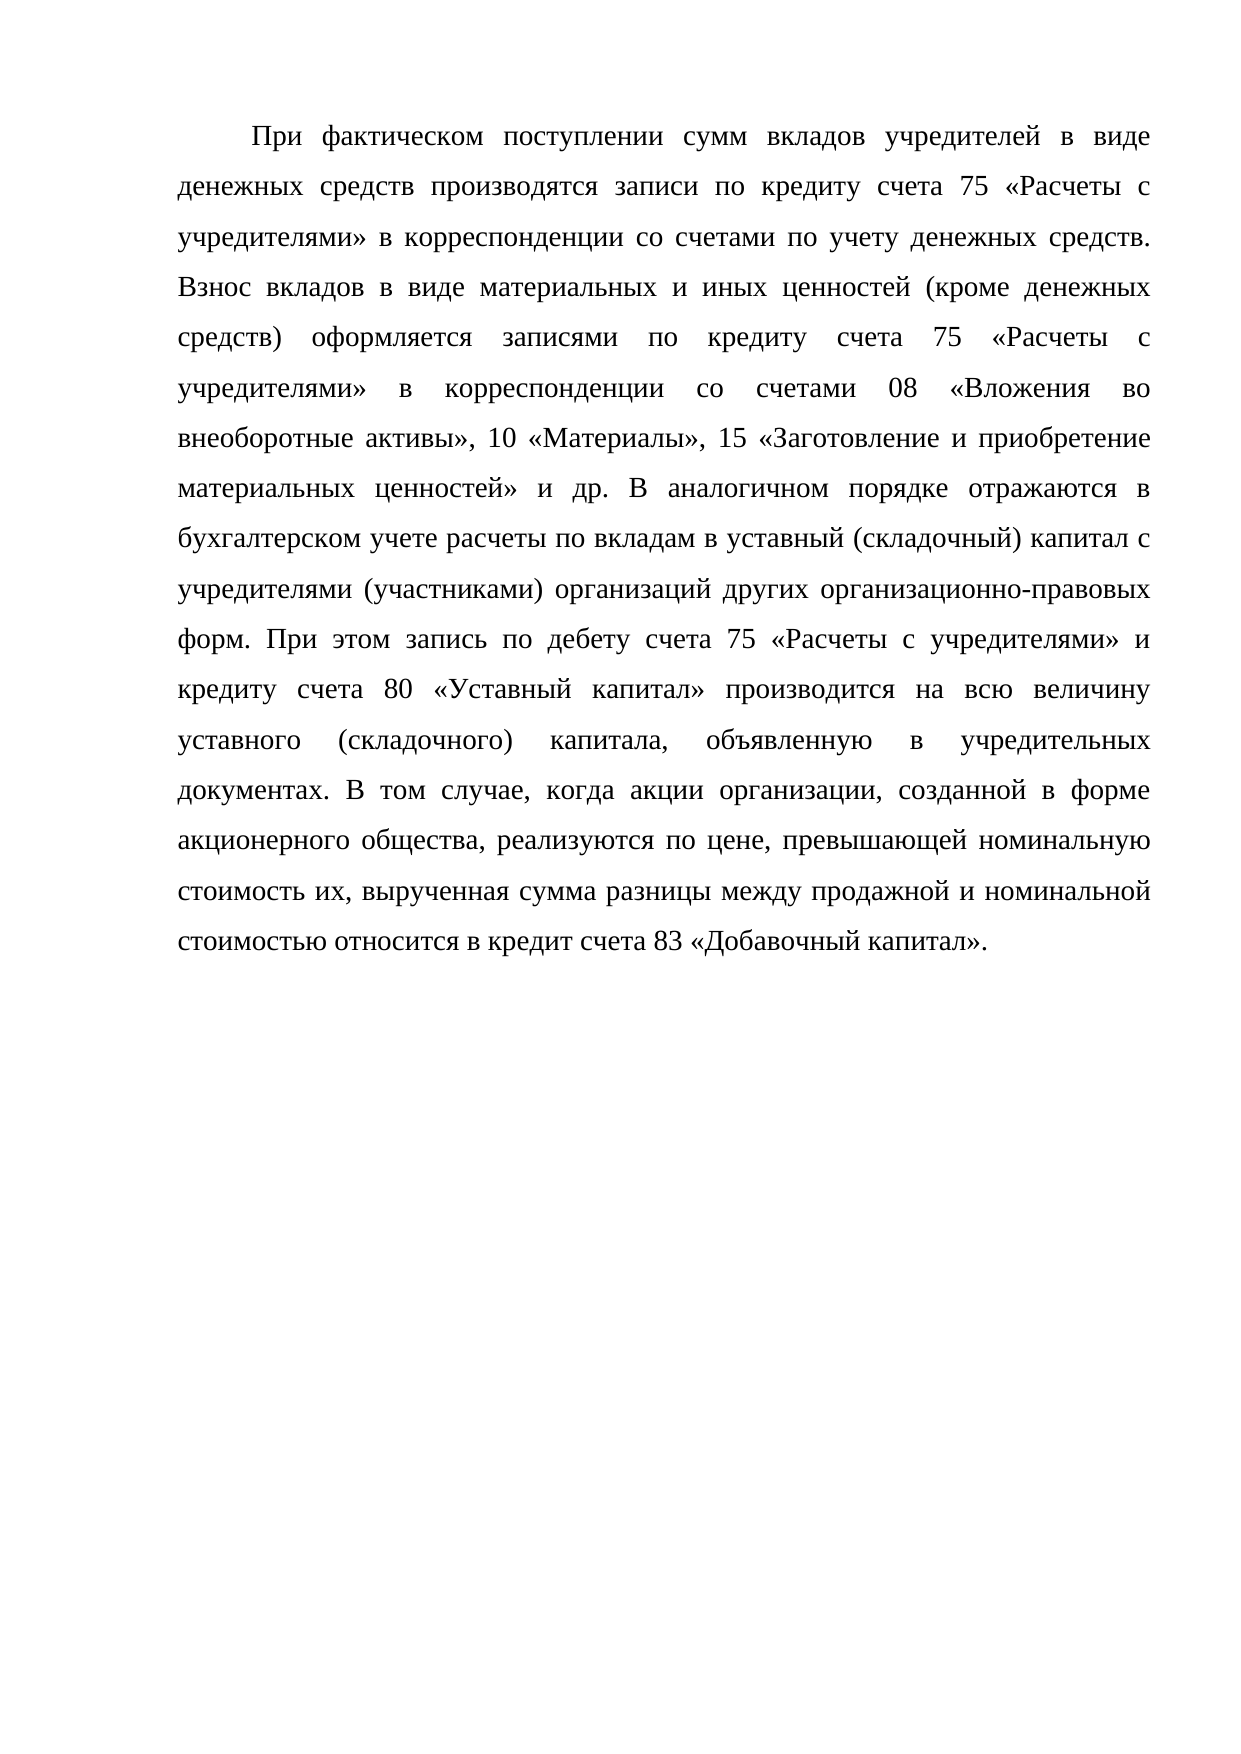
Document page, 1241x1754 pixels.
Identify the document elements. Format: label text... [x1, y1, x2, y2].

text При фактическом поступлении сумм вкладов учредителей в виде денежных средств производятся записи по кредиту счета 75 «Расчеты с учредителями» в корреспонденции со счетами по учету денежных средств. Взнос вкладов в виде материальных и иных ценностей (кроме денежных средств) оформляется записями по кредиту счета 75 «Расчеты с учредителями» в корреспонденции со счетами 08 «Вложения во внеоборотные активы», 10 «Материалы», 15 «Заготовление и приобретение материальных ценностей» и др. В аналогичном порядке отражаются в бухгалтерском учете расчеты по вкладам в уставный (складочный) капитал с учредителями (участниками) организаций других организационно-правовых форм. При этом запись по дебету счета 75 «Расчеты с учредителями» и кредиту счета 80 «Уставный капитал» производится на всю величину уставного (складочного) капитала, объявленную в учредительных документах. В том случае, когда акции организации, созданной в форме акционерного общества, реализуются по цене, превышающей номинальную стоимость их, вырученная сумма разницы между продажной и номинальной стоимостью относится в кредит счета 83 «Добавочный капитал». [177, 118, 1152, 957]
